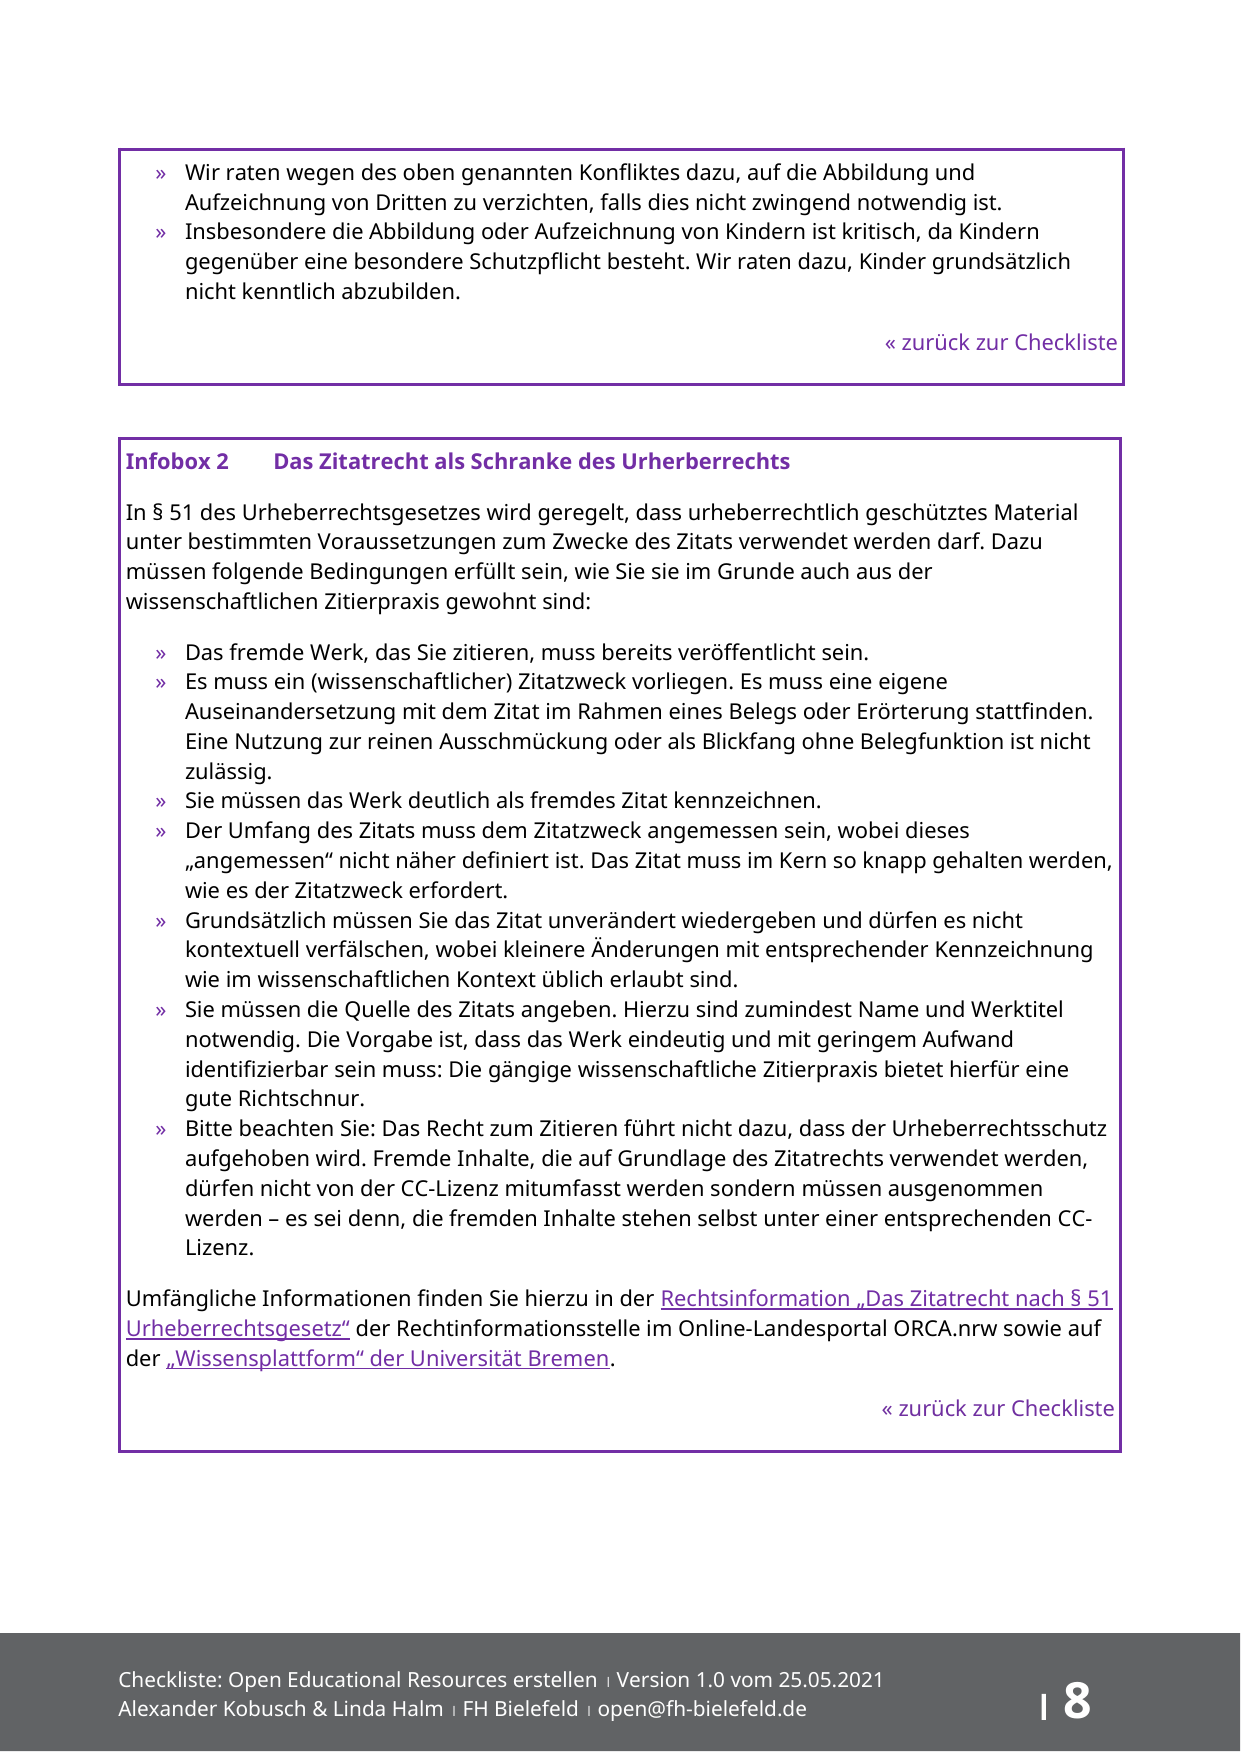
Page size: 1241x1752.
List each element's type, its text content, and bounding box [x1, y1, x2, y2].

table_header Das Zitatrecht als Schranke des Urherberrechts In § 51 des Urheberrechtsgesetzes wird geregelt, dass urheberrechtlich geschütztes Material unter bestimmten Voraussetzungen zum Zwecke des Zitats verwendet werden darf. Dazu müssen folgende Bedingungen erfüllt sein, wie Sie sie im Grunde auch aus der wissenschaftlichen Zitierpraxis gewohnt sind: Das fremde Werk, das Sie zitieren, muss bereits veröffentlicht sein. Es muss ein (wissenschaftlicher) Zitatzweck vorliegen. Es muss eine eigene Auseinandersetzung mit dem Zitat im Rahmen eines Belegs oder Erörterung stattfinden. Eine Nutzung zur reinen Ausschmückung oder als Blickfang ohne Belegfunktion ist nicht zulässig. Sie müssen das Werk deutlich als fremdes Zitat kennzeichnen. Der Umfang des Zitats muss dem Zitatzweck angemessen sein, wobei dieses „angemessen“ nicht näher definiert ist. Das Zitat muss im Kern so knapp gehalten werden, wie es der Zitatzweck erfordert. Grundsätzlich müssen Sie das Zitat unverändert wiedergeben und dürfen es nicht kontextuell verfälschen, wobei kleinere Änderungen mit entsprechender Kennzeichnung wie im wissenschaftlichen Kontext üblich erlaubt sind. Sie müssen die Quelle des Zitats angeben. Hierzu sind zumindest Name und Werktitel notwendig. Die Vorgabe ist, dass das Werk eindeutig und mit geringem Aufwand identifizierbar sein muss: Die gängige wissenschaftliche Zitierpraxis bietet hierfür eine gute Richtschnur. Bitte beachten Sie: Das Recht zum Zitieren führt nicht dazu, dass der Urheberrechtsschutz aufgehoben wird. Fremde Inhalte, die auf Grundlage des Zitatrechts verwendet werden, dürfen nicht von der CC-Lizenz mitumfasst werden sondern müssen ausgenommen werden – es sei denn, die fremden Inhalte stehen selbst unter einer entsprechenden CC-Lizenz. Umfängliche Informationen finden Sie hierzu in der Rechtsinformation „Das Zitatrecht nach § 51 Urheberrechtsgesetz“ der Rechtinformationsstelle im Online-Landesportal ORCA.nrw sowie auf der „Wissensplattform“ der Universität Bremen. « zurück zur Checkliste [121, 440, 1119, 1450]
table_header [121, 151, 1122, 383]
